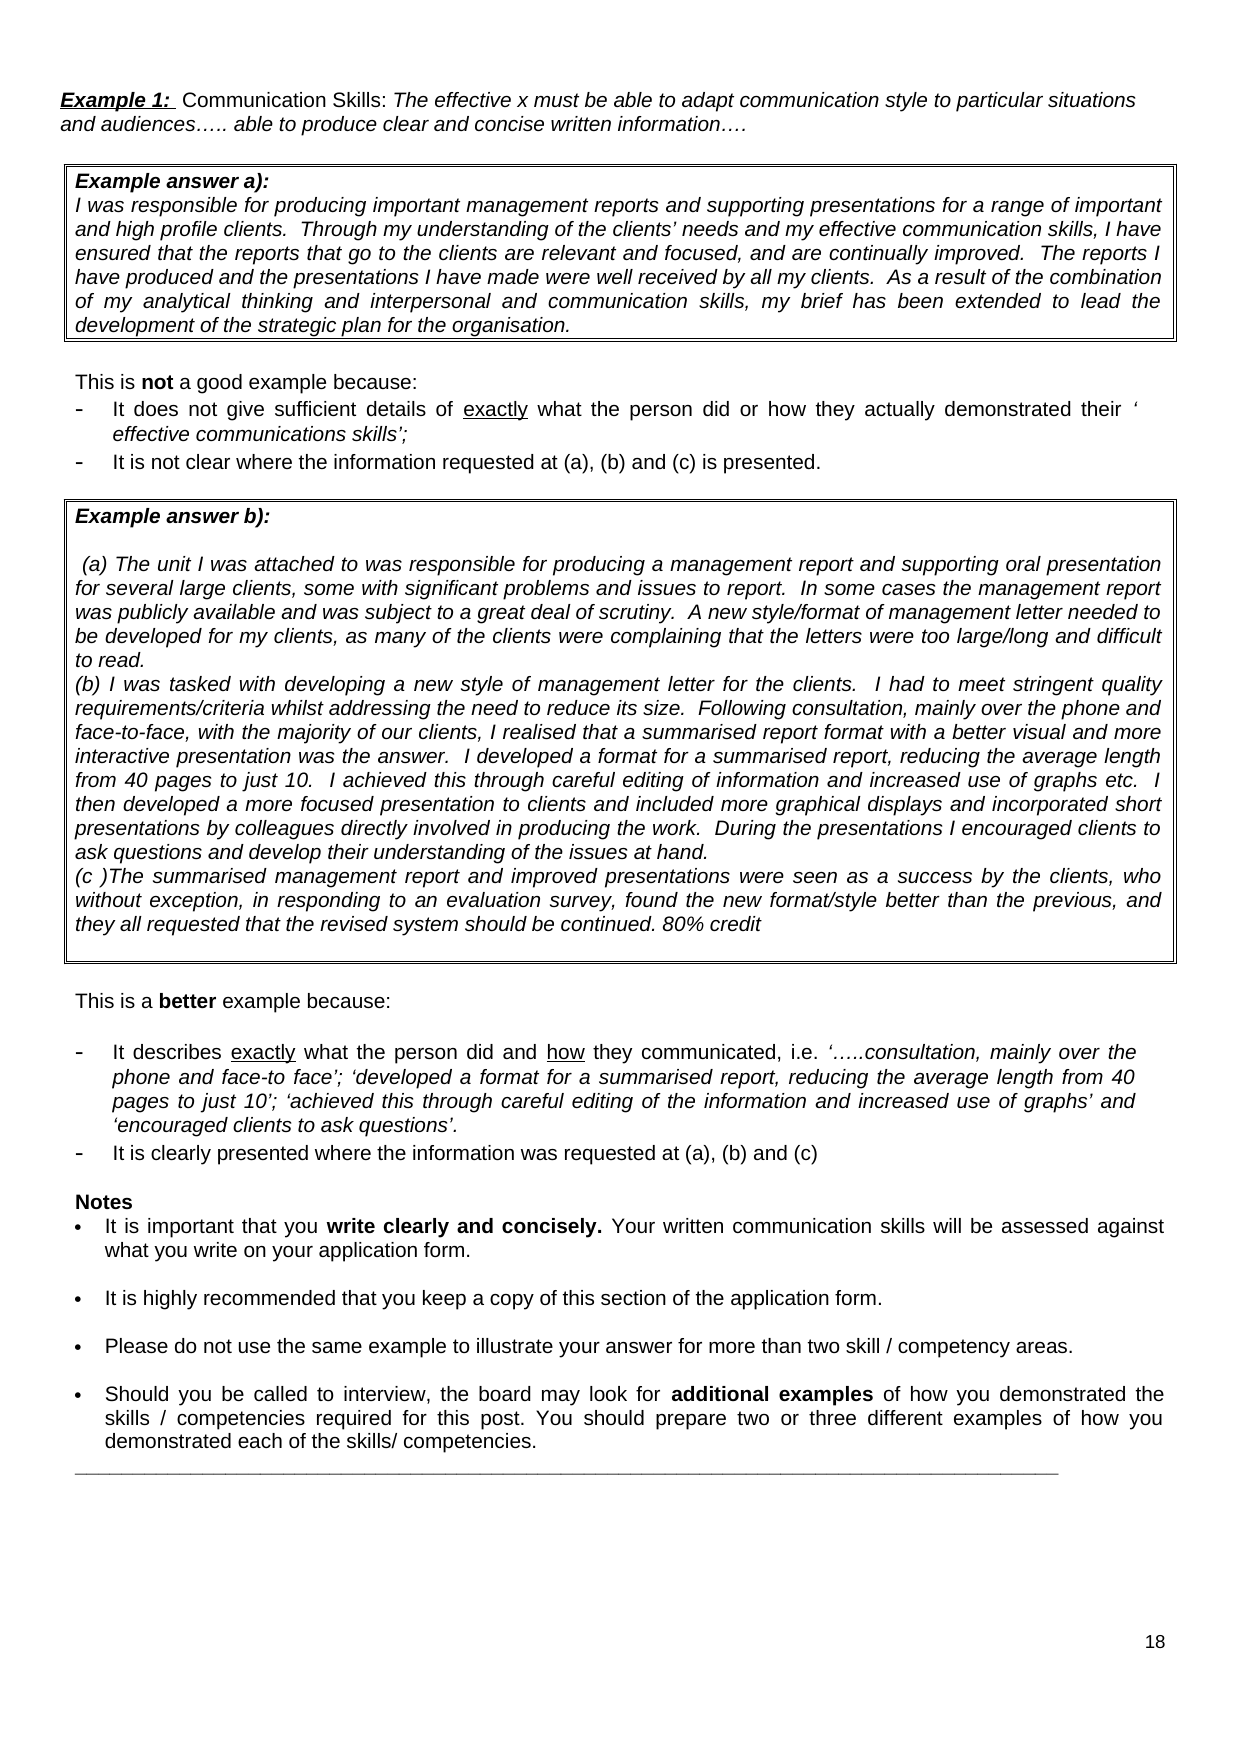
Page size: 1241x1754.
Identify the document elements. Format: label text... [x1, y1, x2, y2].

text This is not a good example because: [75, 369, 1139, 393]
list It is important that you write clearly and concisely. Your written communication skills will be assessed against what you write on your application form. [75, 1214, 1165, 1262]
text _____________________________________________________________________________________ [75, 1453, 1165, 1477]
list It is clearly presented where the information was requested at (a), (b) and (c) [75, 1137, 1139, 1166]
text Example 1: Communication Skills: The effective x must be able to adapt communication style to particular situations and audiences….. able to produce clear and concise written information…. [60, 87, 1139, 135]
text Example answer a): [67, 167, 1173, 187]
list It describes exactly what the person did and how they communicated, i.e. ‘…..consultation, mainly over the phone and face-to face’; ‘developed a format for a summarised report, reducing the average length from 40 pages to just 10’; ‘achieved this through careful editing of the information and increased use of graphs’ and ‘encouraged clients to ask questions’. [75, 1036, 1139, 1137]
text This is a better example because: [75, 988, 1139, 1012]
list Please do not use the same example to illustrate your answer for more than two skill / competency areas. [75, 1333, 1165, 1357]
list It is highly recommended that you keep a copy of this section of the application form. [75, 1286, 1165, 1309]
list It does not give sufficient details of exactly what the person did or how they actually demonstrated their ‘ effective communications skills’; [75, 393, 1139, 446]
text I was responsible for producing important management reports and supporting presentations for a range of important and high profile clients. Through my understanding of the clients’ needs and my effective communication skills, I have ensured that the reports that go to the clients are relevant and focused, and are continually improved. The reports I have produced and the presentations I have made were well received by all my clients. As a result of the combination of my analytical thinking and interpersonal and communication skills, my brief has been extended to lead the development of the strategic plan for the organisation. [67, 187, 1173, 338]
list Should you be called to interview, the board may look for additional examples of how you demonstrated the skills / competencies required for this post. You should prepare two or three different examples of how you demonstrated each of the skills/ competencies. [75, 1381, 1165, 1453]
text (b) I was tasked with developing a new style of management letter for the clients. I had to meet stringent quality requirements/criteria whilst addressing the need to reduce its size. Following consultation, mainly over the phone and face-to-face, with the majority of our clients, I realised that a summarised report format with a better visual and more interactive presentation was the answer. I developed a format for a summarised report, reducing the average length from 40 pages to just 10. I achieved this through careful editing of information and increased use of graphs etc. I then developed a more focused presentation to clients and included more graphical displays and incorporated short presentations by colleagues directly involved in producing the work. During the presentations I encouraged clients to ask questions and develop their understanding of the issues at hand. [75, 672, 1165, 863]
list It is not clear where the information requested at (a), (b) and (c) is presented. [75, 446, 1139, 475]
text Example answer b): [67, 502, 1173, 528]
text Notes [75, 1190, 1165, 1214]
text (a) The unit I was attached to was responsible for producing a management report and supporting oral presentation for several large clients, some with significant problems and issues to report. In some cases the management report was publicly available and was subject to a great deal of scrutiny. A new style/format of management letter needed to be developed for my clients, as many of the clients were complaining that the letters were too large/long and difficult to read. [75, 552, 1165, 672]
text (c )The summarised management report and improved presentations were seen as a success by the clients, who without exception, in responding to an evaluation survey, found the new format/style better than the previous, and they all requested that the revised system should be continued. 80% credit [75, 863, 1165, 935]
